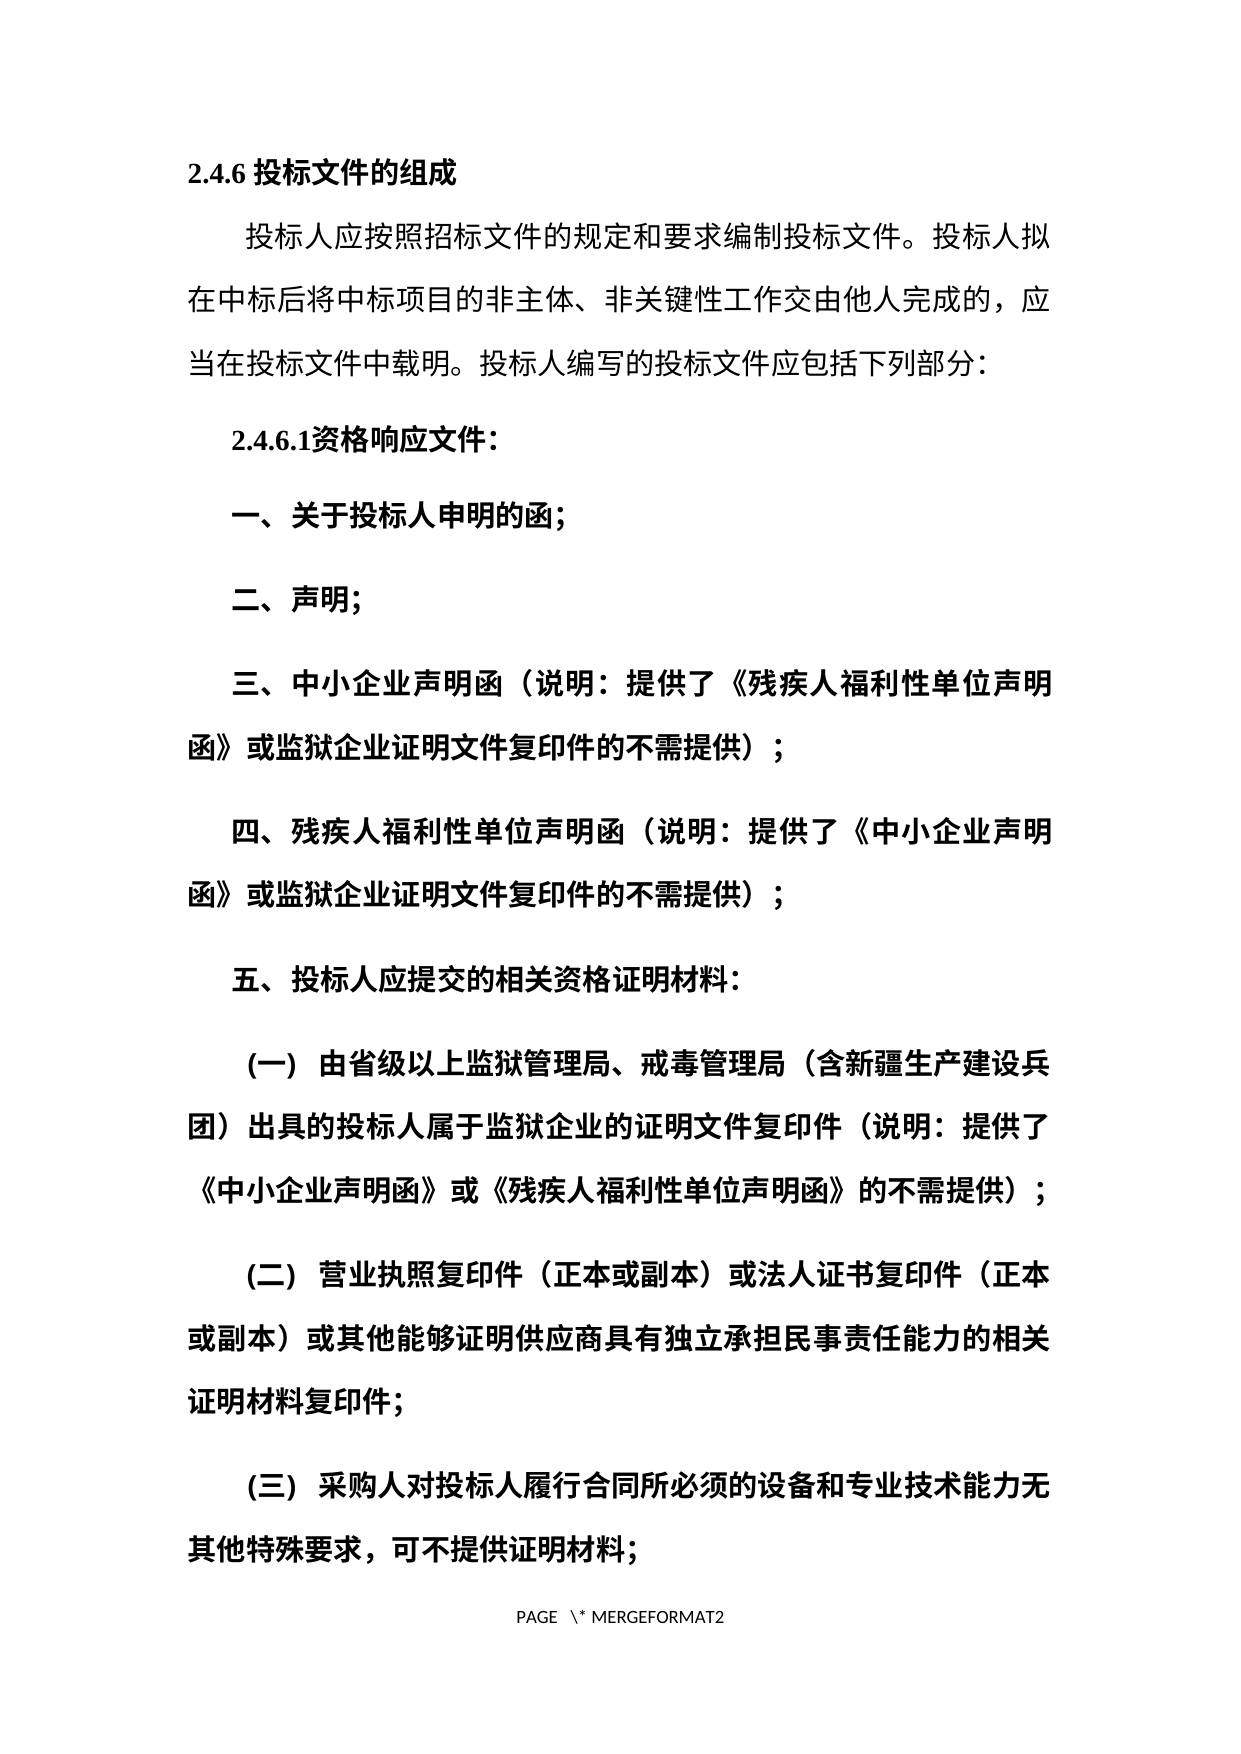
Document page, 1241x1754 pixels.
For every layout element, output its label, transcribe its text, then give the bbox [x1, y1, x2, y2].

list 关于投标人申明的函； [187, 492, 1053, 534]
list 投标人应提交的相关资格证明材料： [187, 956, 1053, 998]
subtitle 资格响应文件： [231, 416, 1053, 458]
list 由省级以上监狱管理局、戒毒管理局（含新疆生产建设兵团）出具的投标人属于监狱企业的证明文件复印件（说明：提供了《中小企业声明函》或《残疾人福利性单位声明函》的不需提供）； [187, 1040, 1053, 1210]
list 投标文件的组成 [187, 150, 1053, 192]
list 中小企业声明函（说明：提供了《残疾人福利性单位声明函》或监狱企业证明文件复印件的不需提供）； [187, 661, 1053, 766]
list 声明； [187, 576, 1053, 619]
text 投标人应按照招标文件的规定和要求编制投标文件。投标人拟在中标后将中标项目的非主体、非关键性工作交由他人完成的，应当在投标文件中载明。投标人编写的投标文件应包括下列部分： [187, 213, 1053, 383]
list 残疾人福利性单位声明函（说明：提供了《中小企业声明函》或监狱企业证明文件复印件的不需提供）； [187, 808, 1053, 914]
list 营业执照复印件（正本或副本）或法人证书复印件（正本或副本）或其他能够证明供应商具有独立承担民事责任能力的相关证明材料复印件； [187, 1252, 1053, 1421]
list 采购人对投标人履行合同所必须的设备和专业技术能力无其他特殊要求，可不提供证明材料； [187, 1463, 1053, 1569]
